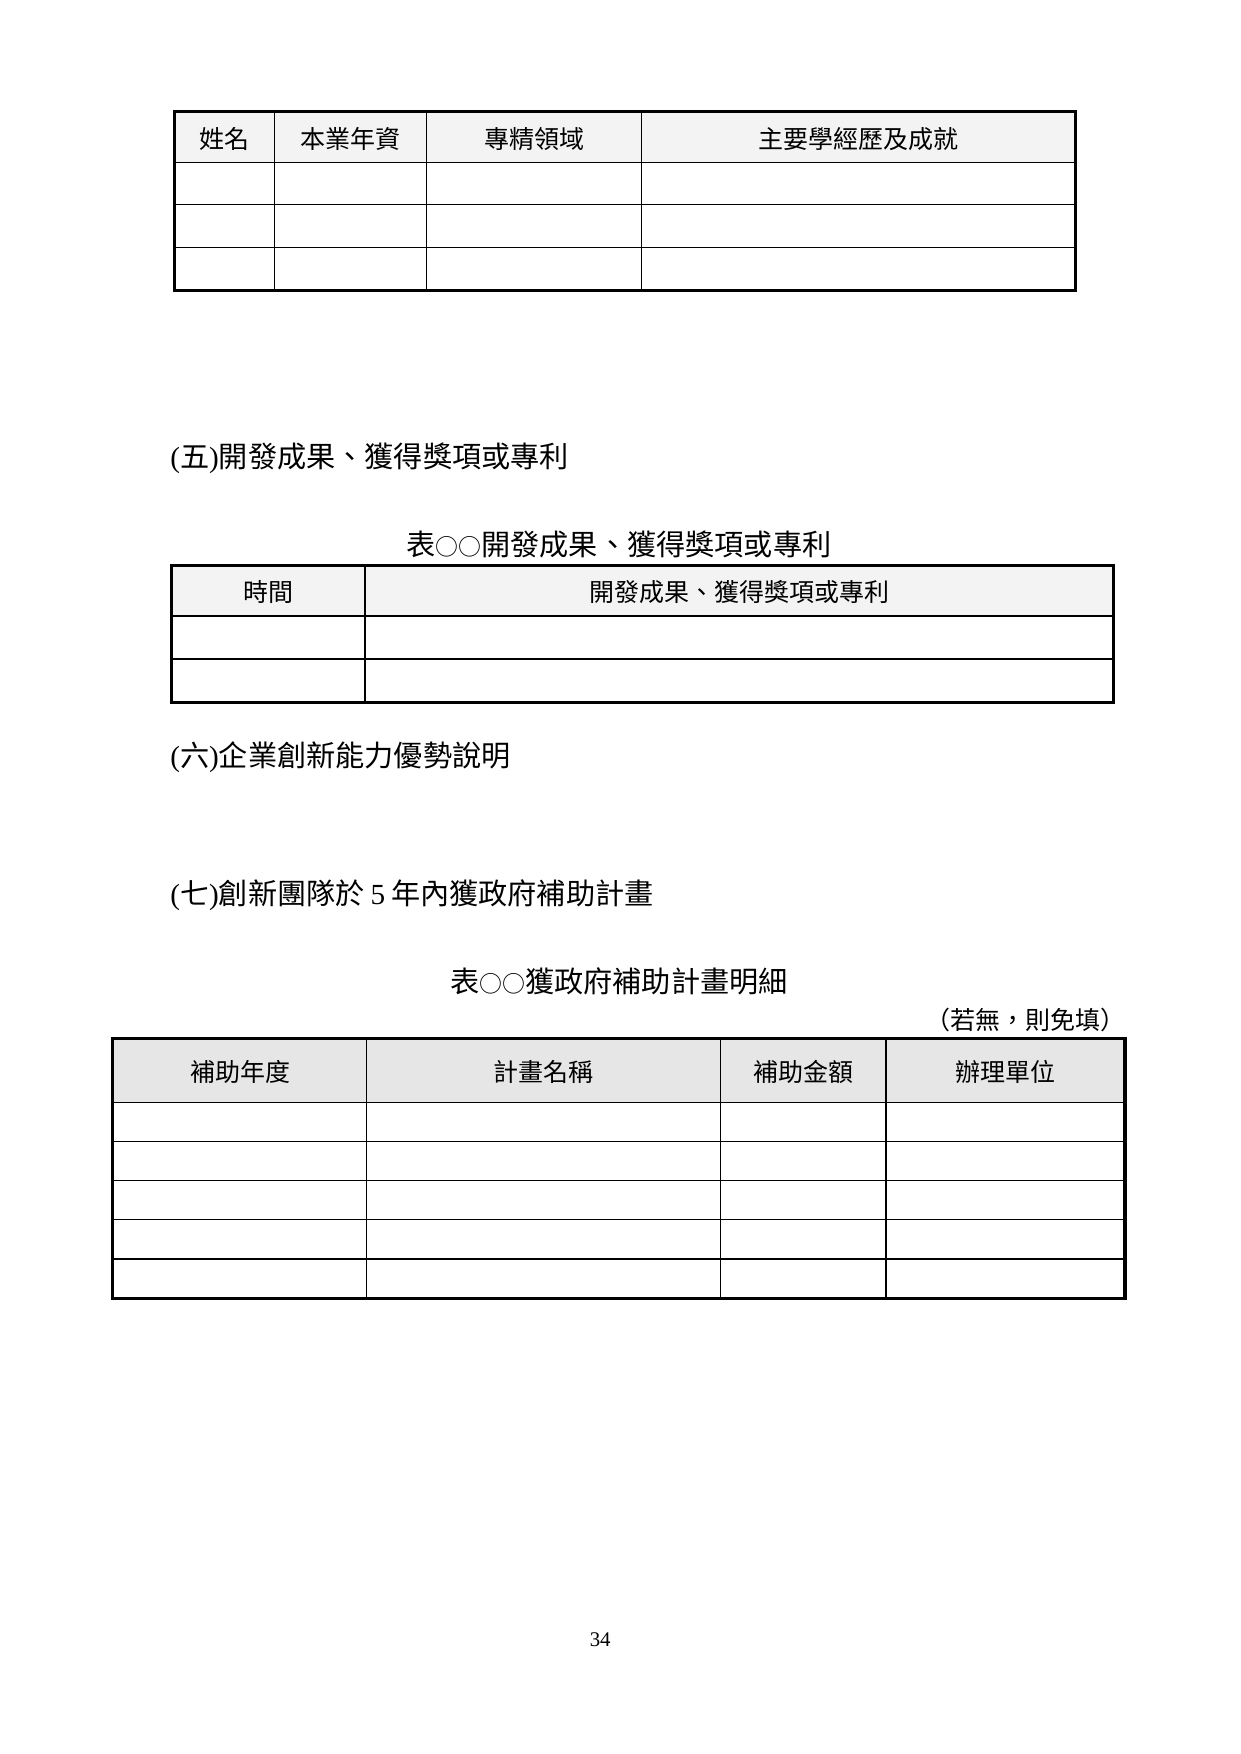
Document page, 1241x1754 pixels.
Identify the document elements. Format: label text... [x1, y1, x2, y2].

table_header 補助金額 [721, 1040, 885, 1102]
table_cell [887, 1181, 1123, 1219]
table_cell [367, 1142, 720, 1180]
table_cell [366, 660, 1112, 701]
table_header 辦理單位 [887, 1040, 1123, 1102]
text 表○○開發成果、獲得獎項或專利 [112, 521, 1125, 563]
table_header 主要學經歷及成就 [642, 113, 1074, 162]
table_header 補助年度 [114, 1040, 366, 1102]
table_cell [721, 1142, 885, 1180]
table_cell [367, 1103, 720, 1141]
table_cell [176, 205, 274, 247]
table_cell [721, 1260, 885, 1297]
table_cell [275, 248, 426, 289]
table_cell [173, 660, 364, 701]
text (六)企業創新能力優勢說明 [170, 717, 1125, 792]
table_cell [642, 205, 1074, 247]
table_cell [887, 1142, 1123, 1180]
table_cell [887, 1220, 1123, 1258]
table_cell [887, 1260, 1123, 1297]
table_cell [367, 1220, 720, 1258]
table_header 專精領域 [427, 113, 641, 162]
table_cell [275, 205, 426, 247]
text (五)開發成果、獲得獎項或專利 [170, 417, 1125, 492]
table_cell [721, 1181, 885, 1219]
table_cell [114, 1103, 366, 1141]
table_header 本業年資 [275, 113, 426, 162]
table_cell [721, 1103, 885, 1141]
table_cell [114, 1220, 366, 1258]
table_cell [887, 1103, 1123, 1141]
text （若無，則免填） [180, 1001, 1125, 1037]
table_header 計畫名稱 [367, 1040, 720, 1102]
table_header 開發成果、獲得獎項或專利 [366, 567, 1112, 615]
text 表○○獲政府補助計畫明細 [112, 958, 1125, 1001]
table_cell [114, 1142, 366, 1180]
table_cell [642, 163, 1074, 204]
table_header 時間 [173, 567, 364, 615]
table_cell [176, 163, 274, 204]
text (七)創新團隊於5年內獲政府補助計畫 [170, 854, 1125, 929]
table_cell [176, 248, 274, 289]
table_header 姓名 [176, 113, 274, 162]
table_cell [642, 248, 1074, 289]
table_cell [427, 248, 641, 289]
table_cell [721, 1220, 885, 1258]
table_cell [275, 163, 426, 204]
table_cell [173, 617, 364, 658]
table_cell [114, 1181, 366, 1219]
table_cell [366, 617, 1112, 658]
table_cell [114, 1260, 366, 1297]
table_cell [427, 163, 641, 204]
table_cell [427, 205, 641, 247]
table_cell [367, 1260, 720, 1297]
table_cell [367, 1181, 720, 1219]
